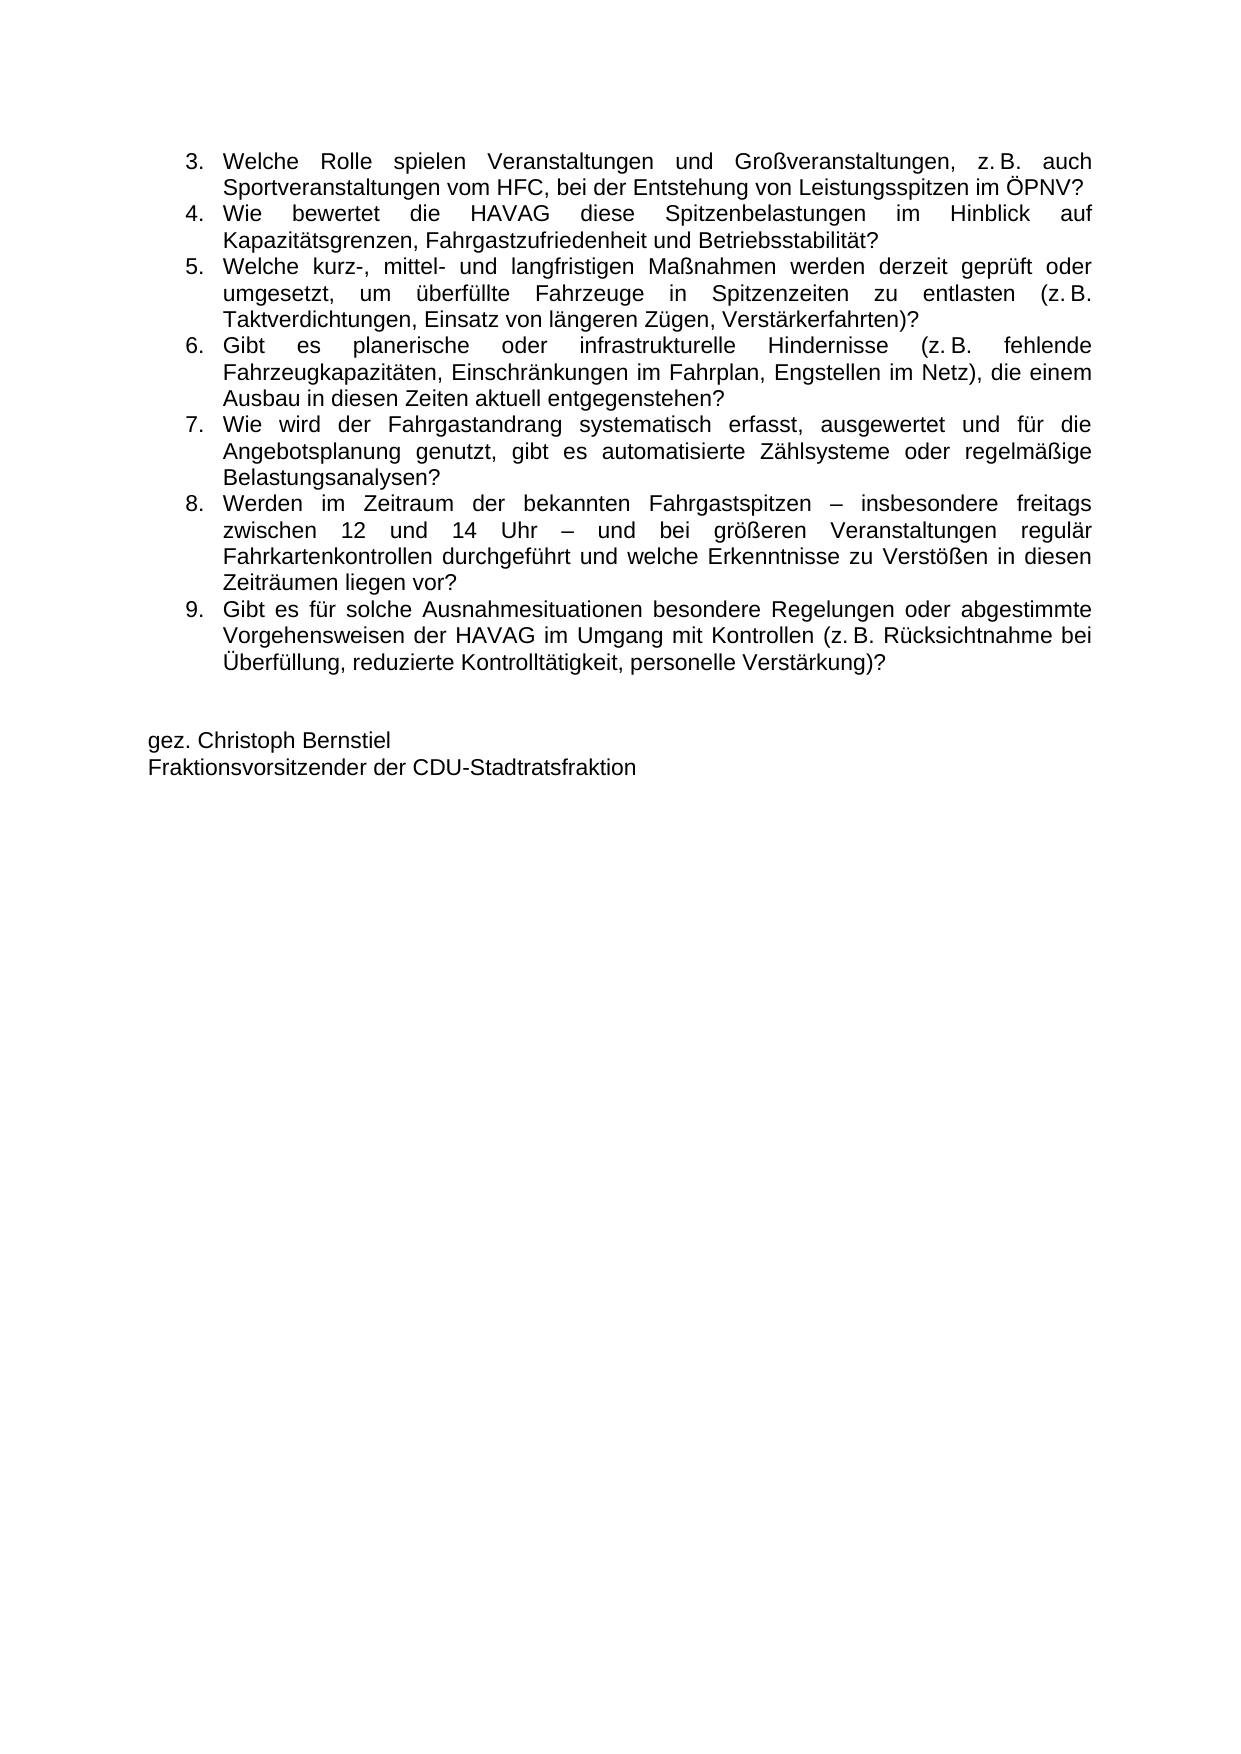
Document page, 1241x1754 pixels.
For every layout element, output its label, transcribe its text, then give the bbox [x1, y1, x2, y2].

list Welche Rolle spielen Veranstaltungen und Großveranstaltungen, z. B. auch Sportveranstaltungen vom HFC, bei der Entstehung von Leistungsspitzen im ÖPNV? [185, 148, 1092, 200]
list Wie wird der Fahrgastandrang systematisch erfasst, ausgewertet und für die Angebotsplanung genutzt, gibt es automatisierte Zählsysteme oder regelmäßige Belastungsanalysen? [185, 411, 1092, 490]
text gez. Christoph Bernstiel Fraktionsvorsitzender der CDU-Stadtratsfraktion [148, 727, 1092, 780]
list Gibt es für solche Ausnahmesituationen besondere Regelungen oder abgestimmte Vorgehensweisen der HAVAG im Umgang mit Kontrollen (z. B. Rücksichtnahme bei Überfüllung, reduzierte Kontrolltätigkeit, personelle Verstärkung)? [185, 596, 1092, 675]
list Wie bewertet die HAVAG diese Spitzenbelastungen im Hinblick auf Kapazitätsgrenzen, Fahrgastzufriedenheit und Betriebsstabilität? [185, 200, 1092, 253]
list Werden im Zeitraum der bekannten Fahrgastspitzen – insbesondere freitags zwischen 12 und 14 Uhr – und bei größeren Veranstaltungen regulär Fahrkartenkontrollen durchgeführt und welche Erkenntnisse zu Verstößen in diesen Zeiträumen liegen vor? [185, 490, 1092, 596]
list Gibt es planerische oder infrastrukturelle Hindernisse (z. B. fehlende Fahrzeugkapazitäten, Einschränkungen im Fahrplan, Engstellen im Netz), die einem Ausbau in diesen Zeiten aktuell entgegenstehen? [185, 332, 1092, 411]
list Welche kurz-, mittel- und langfristigen Maßnahmen werden derzeit geprüft oder umgesetzt, um überfüllte Fahrzeuge in Spitzenzeiten zu entlasten (z. B. Taktverdichtungen, Einsatz von längeren Zügen, Verstärkerfahrten)? [185, 253, 1092, 332]
